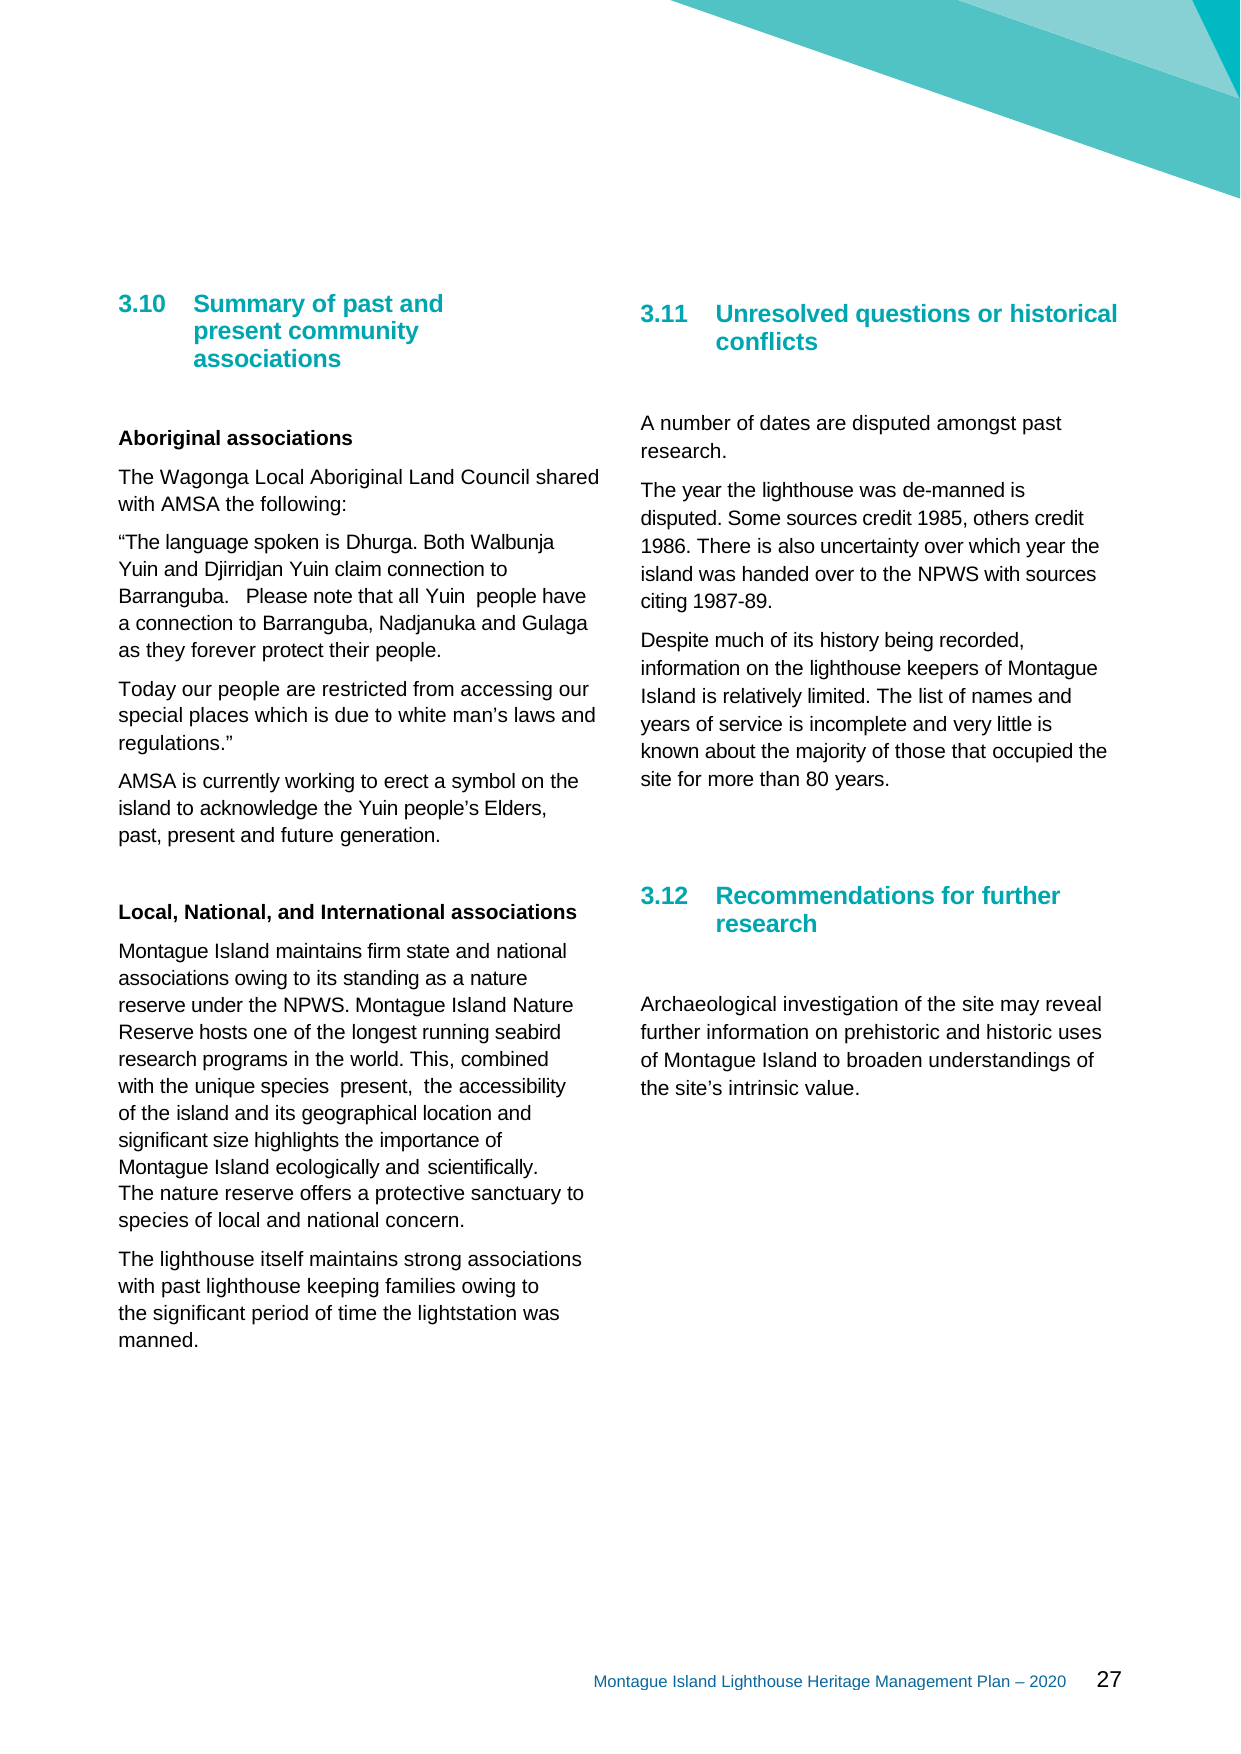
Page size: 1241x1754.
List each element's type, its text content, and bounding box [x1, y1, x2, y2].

subtitle Aboriginal associations [118, 426, 602, 450]
text AMSA is currently working to erect a symbol on the island to acknowledge the Yuin people’s Elders, past, present and future generation. [118, 769, 582, 847]
text species of local and national concern. [118, 1208, 602, 1232]
text The lighthouse itself maintains strong associations with past lighthouse keeping families owing to [118, 1247, 602, 1298]
text manned. [118, 1328, 602, 1352]
text Today our people are restricted from accessing our special places which is due to white man’s laws and regulations.” [118, 676, 602, 754]
subtitle Recommendations for further research [640, 882, 1061, 937]
text the significant period of time the lightstation was [118, 1301, 602, 1325]
subtitle Summary of past and present community associations [118, 290, 538, 372]
subtitle Local, National, and International associations [118, 900, 602, 924]
subtitle Unresolved questions or historical [640, 300, 1136, 328]
text Montague Island maintains firm state and national associations owing to its standing as a nature reserve under the NPWS. Montague Island Nature Reserve hosts one of the longest running seabird research programs in the world. This, combined with the unique species present, the accessibility of the island and its geographical location and significant size highlights the importance of Montague Island ecologically and scientifically. [118, 939, 582, 1179]
text The year the lighthouse was de-manned is disputed. Some sources credit 1985, others credit 1986. There is also uncertainty over which year the island was handed over to the NPWS with sources citing 1987-89. [640, 478, 1103, 613]
text The Wagonga Local Aboriginal Land Council shared with AMSA the following: [118, 465, 602, 516]
text The nature reserve offers a protective sanctuary to [118, 1182, 602, 1205]
text “The language spoken is Dhurga. Both Walbunja Yuin and Djirridjan Yuin claim connection to Barranguba. Please note that all Yuin people have a connection to Barranguba, Nadjanuka and Gulaga as they forever protect their people. [118, 530, 593, 662]
text Archaeological investigation of the site may reveal further information on prehistoric and historic uses of Montague Island to broaden understandings of the site’s intrinsic value. [640, 992, 1107, 1099]
text Despite much of its history being recorded, information on the lighthouse keepers of Montague Island is relatively limited. The list of names and years of service is incomplete and very little is known about the majority of those that occupied the site for more than 80 years. [640, 628, 1110, 791]
text A number of dates are disputed amongst past research. [640, 411, 1107, 463]
text conflicts [715, 328, 1136, 356]
